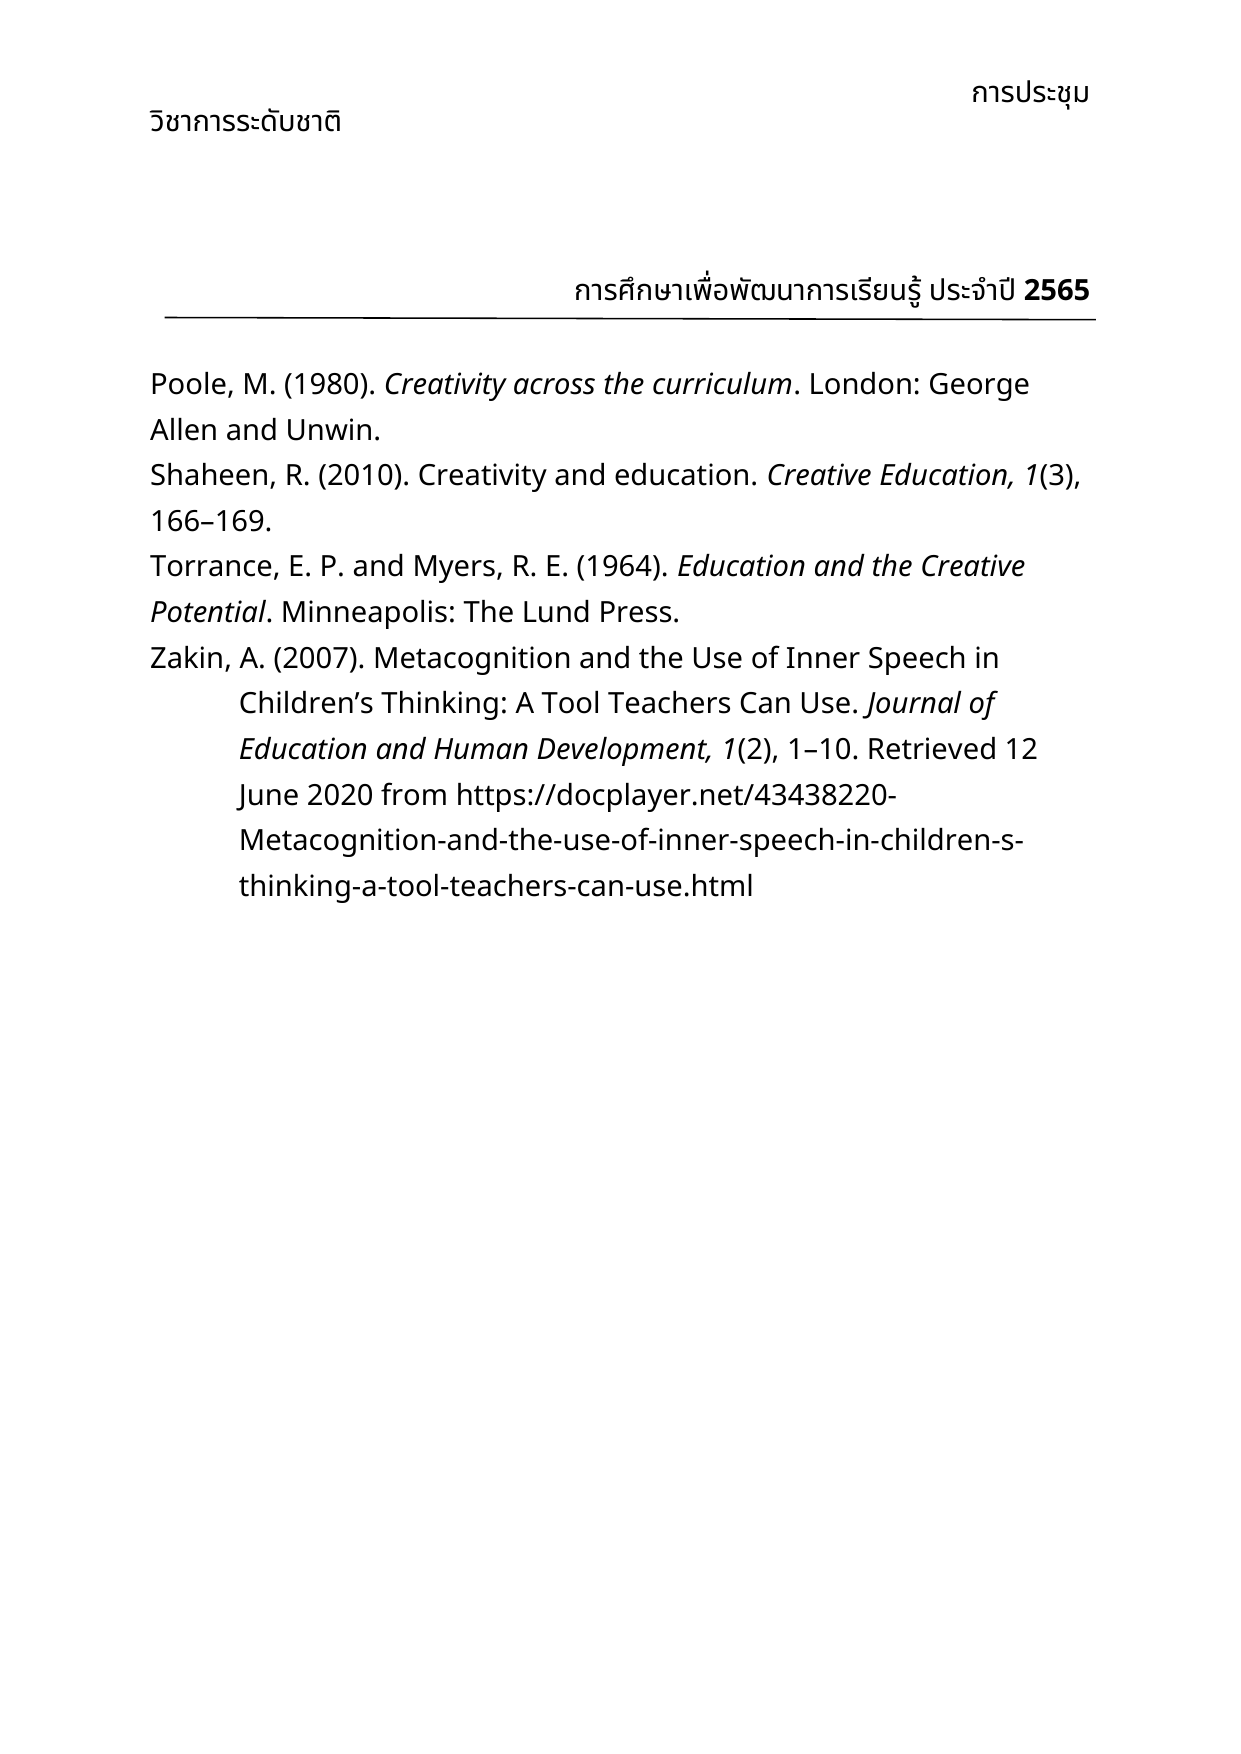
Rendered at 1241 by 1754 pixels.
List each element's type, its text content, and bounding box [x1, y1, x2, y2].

text Torrance, E. P. and Myers, R. E. (1964). Education and the Creative Potential. Minneapolis: The Lund Press. [150, 546, 1090, 631]
text Zakin, A. (2007). Metacognition and the Use of Inner Speech in Children’s Thinking: A Tool Teachers Can Use. Journal of Education and Human Development, 1(2), 1–10. Retrieved 12 June 2020 from https://docplayer.net/43438220-Metacognition-and-the-use-of-inner-speech-in-children-s-thinking-a-tool-teachers-can-use.html [150, 637, 1090, 905]
text Poole, M. (1980). Creativity across the curriculum. London: George Allen and Unwin. [150, 363, 1090, 448]
text Shaheen, R. (2010). Creativity and education. Creative Education, 1(3), 166–169. [150, 454, 1090, 540]
